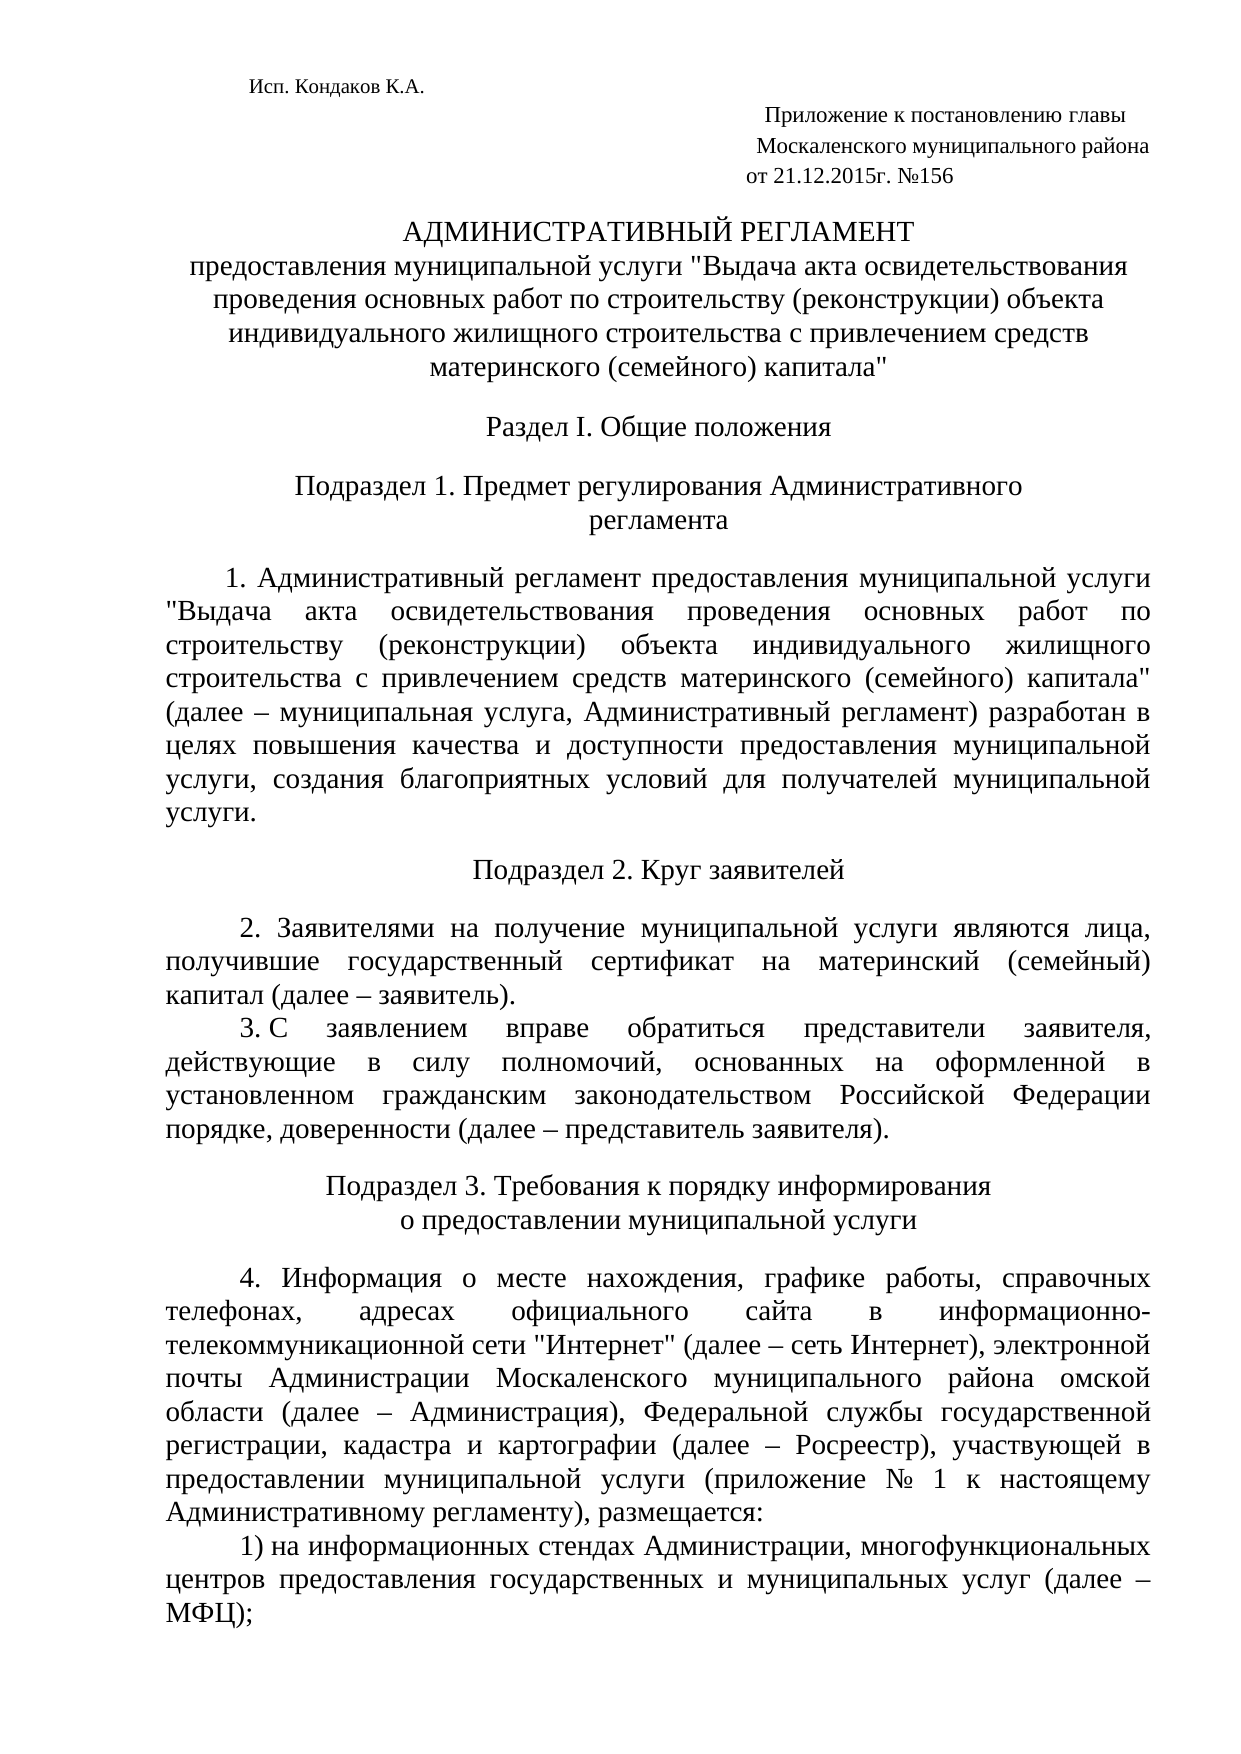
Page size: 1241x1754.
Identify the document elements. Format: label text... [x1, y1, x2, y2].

text Подраздел 3. Требования к порядку информирования [165, 1168, 1152, 1202]
text Приложение к постановлению главы [165, 101, 1152, 128]
text от 21.12.2015г. №156 [165, 162, 1152, 188]
text АДМИНИСТРАТИВНЫЙ РЕГЛАМЕНТ [165, 214, 1152, 248]
text 1) на информационных стендах Администрации, многофункциональных центров предоставления государственных и муниципальных услуг (далее – МФЦ); [165, 1528, 1152, 1629]
text Раздел I. Общие положения [165, 409, 1152, 442]
text Москаленского муниципального района [756, 132, 1152, 158]
text 3. С заявлением вправе обратиться представители заявителя, действующие в силу полномочий, основанных на оформленной в установленном гражданским законодательством Российской Федерации порядке, доверенности (далее – представитель заявителя). [165, 1010, 1152, 1144]
text 1. Административный регламент предоставления муниципальной услуги "Выдача акта освидетельствования проведения основных работ по строительству (реконструкции) объекта индивидуального жилищного строительства с привлечением средств материнского (семейного) капитала" (далее – муниципальная услуга, Административный регламент) разработан в целях повышения качества и доступности предоставления муниципальной услуги, создания благоприятных условий для получателей муниципальной услуги. [165, 560, 1152, 828]
text предоставления муниципальной услуги "Выдача акта освидетельствования проведения основных работ по строительству (реконструкции) объекта индивидуального жилищного строительства с привлечением средств материнского (семейного) капитала" [165, 248, 1152, 382]
text о предоставлении муниципальной услуги [165, 1202, 1152, 1236]
text Подраздел 1. Предмет регулирования Административного [165, 468, 1152, 502]
text регламента [165, 502, 1152, 536]
text 4. Информация о месте нахождения, графике работы, справочных телефонах, адресах официального сайта в информационно-телекоммуникационной сети "Интернет" (далее – сеть Интернет), электронной почты Администрации Москаленского муниципального района омской области (далее – Администрация), Федеральной службы государственной регистрации, кадастра и картографии (далее – Росреестр), участвующей в предоставлении муниципальной услуги (приложение № 1 к настоящему Административному регламенту), размещается: [165, 1260, 1152, 1528]
text Исп. Кондаков К.А. [165, 74, 1152, 98]
text 2. Заявителями на получение муниципальной услуги являются лица, получившие государственный сертификат на материнский (семейный) капитал (далее – заявитель). [165, 910, 1152, 1010]
text Подраздел 2. Круг заявителей [165, 852, 1152, 886]
